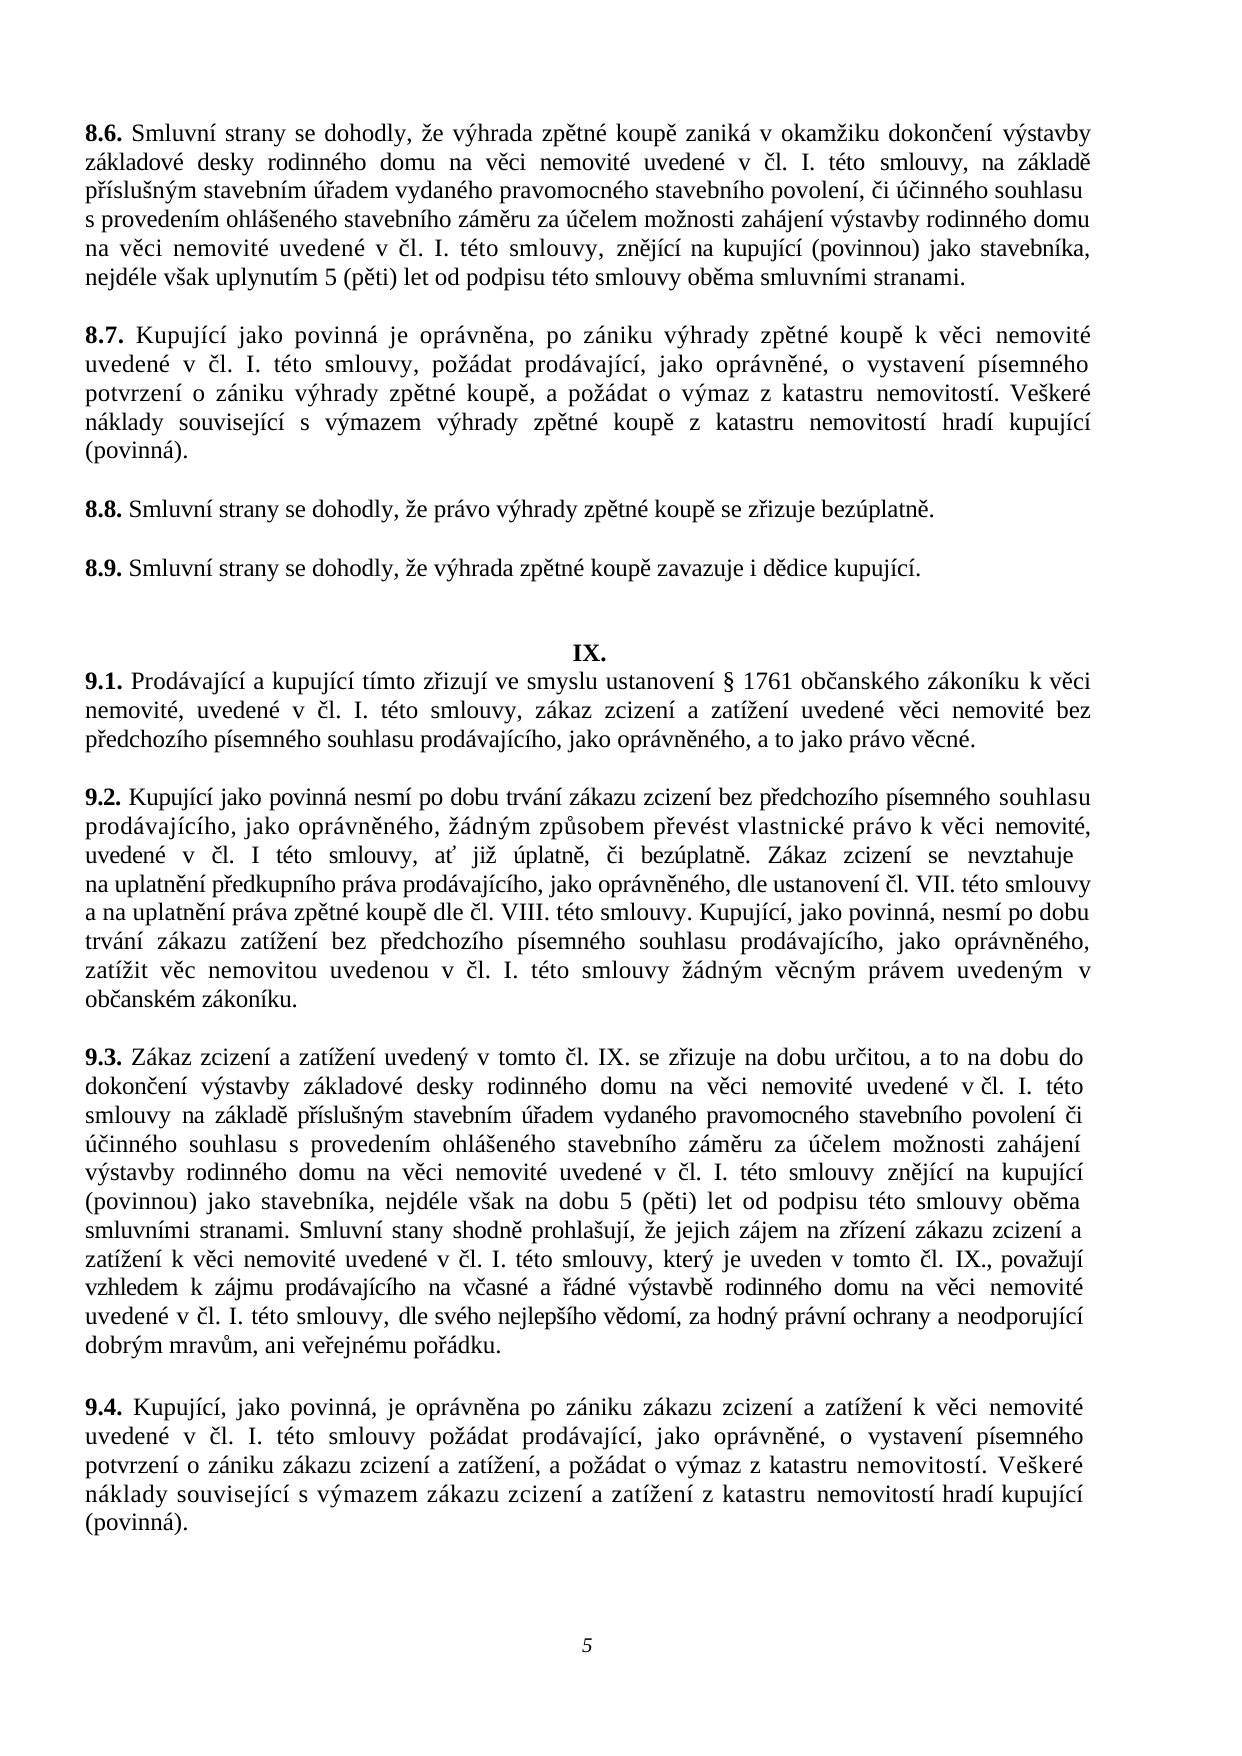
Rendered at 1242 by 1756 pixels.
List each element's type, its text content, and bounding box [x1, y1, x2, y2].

text 8.6. Smluvní strany se dohodly, že výhrada zpětné koupě zaniká v okamžiku dokončení výstavby základové desky rodinného domu na věci nemovité uvedené v čl. I. této smlouvy, na základě příslušným stavebním úřadem vydaného pravomocného stavebního povolení, či účinného souhlasu s provedením ohlášeného stavebního záměru za účelem možnosti zahájení výstavby rodinného domu na věci nemovité uvedené v čl. I. této smlouvy, znějící na kupující (povinnou) jako stavebníka, nejdéle však uplynutím 5 (pěti) let od podpisu této smlouvy oběma smluvními stranami. [85, 118, 1091, 291]
text IX. [572, 642, 1091, 666]
text 9.1. Prodávající a kupující tímto zřizují ve smyslu ustanovení § 1761 občanského zákoníku k věci nemovité, uvedené v čl. I. této smlouvy, zákaz zcizení a zatížení uvedené věci nemovité bez předchozího písemného souhlasu prodávajícího, jako oprávněného, a to jako právo věcné. [85, 666, 1091, 752]
text 8.8. Smluvní strany se dohodly, že právo výhrady zpětné koupě se zřizuje bezúplatně. [85, 494, 1091, 523]
text 8.9. Smluvní strany se dohodly, že výhrada zpětné koupě zavazuje i dědice kupující. [85, 553, 1091, 582]
text 9.4. Kupující, jako povinná, je oprávněna po zániku zákazu zcizení a zatížení k věci nemovité uvedené v čl. I. této smlouvy požádat prodávající, jako oprávněné, o vystavení písemného potvrzení o zániku zákazu zcizení a zatížení, a požádat o výmaz z katastru nemovitostí. Veškeré náklady související s výmazem zákazu zcizení a zatížení z katastru nemovitostí hradí kupující (povinná). [85, 1392, 1083, 1536]
text 9.3. Zákaz zcizení a zatížení uvedený v tomto čl. IX. se zřizuje na dobu určitou, a to na dobu do dokončení výstavby základové desky rodinného domu na věci nemovité uvedené v čl. I. této smlouvy na základě příslušným stavebním úřadem vydaného pravomocného stavebního povolení či účinného souhlasu s provedením ohlášeného stavebního záměru za účelem možnosti zahájení výstavby rodinného domu na věci nemovité uvedené v čl. I. této smlouvy znějící na kupující (povinnou) jako stavebníka, nejdéle však na dobu 5 (pěti) let od podpisu této smlouvy oběma smluvními stranami. Smluvní stany shodně prohlašují, že jejich zájem na zřízení zákazu zcizení a zatížení k věci nemovité uvedené v čl. I. této smlouvy, který je uveden v tomto čl. IX., považují vzhledem k zájmu prodávajícího na včasné a řádné výstavbě rodinného domu na věci nemovité uvedené v čl. I. této smlouvy, dle svého nejlepšího vědomí, za hodný právní ochrany a neodporující dobrým mravům, ani veřejnému pořádku. [85, 1042, 1083, 1359]
text 8.7. Kupující jako povinná je oprávněna, po zániku výhrady zpětné koupě k věci nemovité uvedené v čl. I. této smlouvy, požádat prodávající, jako oprávněné, o vystavení písemného potvrzení o zániku výhrady zpětné koupě, a požádat o výmaz z katastru nemovitostí. Veškeré náklady související s výmazem výhrady zpětné koupě z katastru nemovitostí hradí kupující (povinná). [85, 321, 1091, 464]
text 9.2. Kupující jako povinná nesmí po dobu trvání zákazu zcizení bez předchozího písemného souhlasu prodávajícího, jako oprávněného, žádným způsobem převést vlastnické právo k věci nemovité, uvedené v čl. I této smlouvy, ať již úplatně, či bezúplatně. Zákaz zcizení se nevztahuje na uplatnění předkupního práva prodávajícího, jako oprávněného, dle ustanovení čl. VII. této smlouvy a na uplatnění práva zpětné koupě dle čl. VIII. této smlouvy. Kupující, jako povinná, nesmí po dobu trvání zákazu zatížení bez předchozího písemného souhlasu prodávajícího, jako oprávněného, zatížit věc nemovitou uvedenou v čl. I. této smlouvy žádným věcným právem uvedeným v občanském zákoníku. [85, 782, 1091, 1012]
